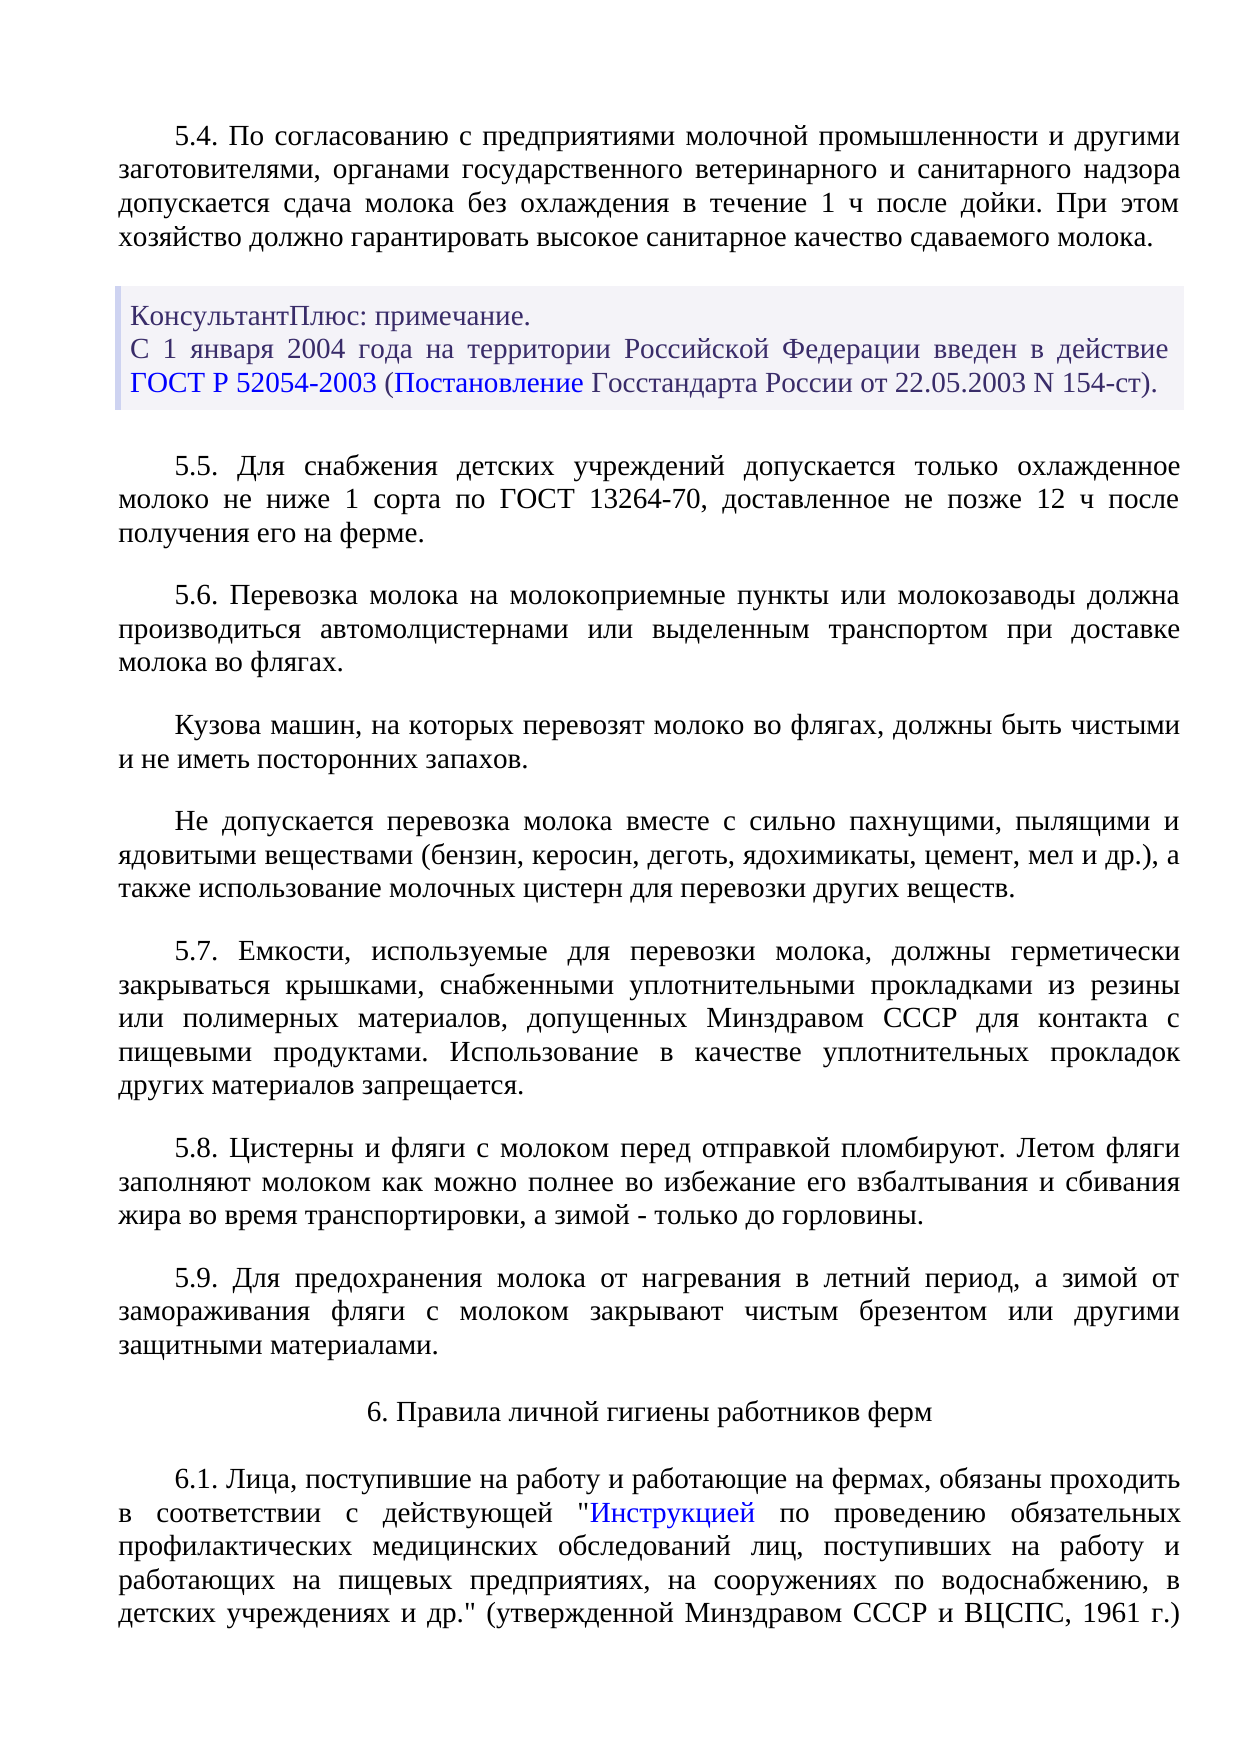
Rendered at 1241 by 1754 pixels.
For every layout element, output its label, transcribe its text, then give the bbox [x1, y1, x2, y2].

text 5.6. Перевозка молока на молокоприемные пункты или молокозаводы должна производиться автомолцистернами или выделенным транспортом при доставке молока во флягах. [118, 577, 1181, 678]
text Кузова машин, на которых перевозят молоко во флягах, должны быть чистыми и не иметь посторонних запахов. [118, 707, 1181, 774]
text Не допускается перевозка молока вместе с сильно пахнущими, пылящими и ядовитыми веществами (бензин, керосин, деготь, ядохимикаты, цемент, мел и др.), а также использование молочных цистерн для перевозки других веществ. [118, 803, 1181, 904]
text 6. Правила личной гигиены работников ферм [118, 1394, 1181, 1428]
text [118, 1461, 1181, 1629]
text 5.9. Для предохранения молока от нагревания в летний период, а зимой от замораживания фляги с молоком закрывают чистым брезентом или другими защитными материалами. [118, 1260, 1181, 1361]
text 5.7. Емкости, используемые для перевозки молока, должны герметически закрываться крышками, снабженными уплотнительными прокладками из резины или полимерных материалов, допущенных Минздравом СССР для контакта с пищевыми продуктами. Использование в качестве уплотнительных прокладок других материалов запрещается. [118, 933, 1181, 1101]
text 5.5. Для снабжения детских учреждений допускается только охлажденное молоко не ниже 1 сорта по ГОСТ 13264-70, доставленное не позже 12 ч после получения его на ферме. [118, 448, 1181, 548]
text 5.4. По согласованию с предприятиями молочной промышленности и другими заготовителями, органами государственного ветеринарного и санитарного надзора допускается сдача молока без охлаждения в течение 1 ч после дойки. При этом хозяйство должно гарантировать высокое санитарное качество сдаваемого молока. [118, 118, 1181, 252]
table_header КонсультантПлюс: примечание. С 1 января 2004 года на территории Российской Федерации введен в действие ГОСТ Р 52054-2003 (Постановление Госстандарта России от 22.05.2003 N 154-ст). [121, 286, 1178, 410]
text 5.8. Цистерны и фляги с молоком перед отправкой пломбируют. Летом фляги заполняют молоком как можно полнее во избежание его взбалтывания и сбивания жира во время транспортировки, а зимой - только до горловины. [118, 1130, 1181, 1231]
